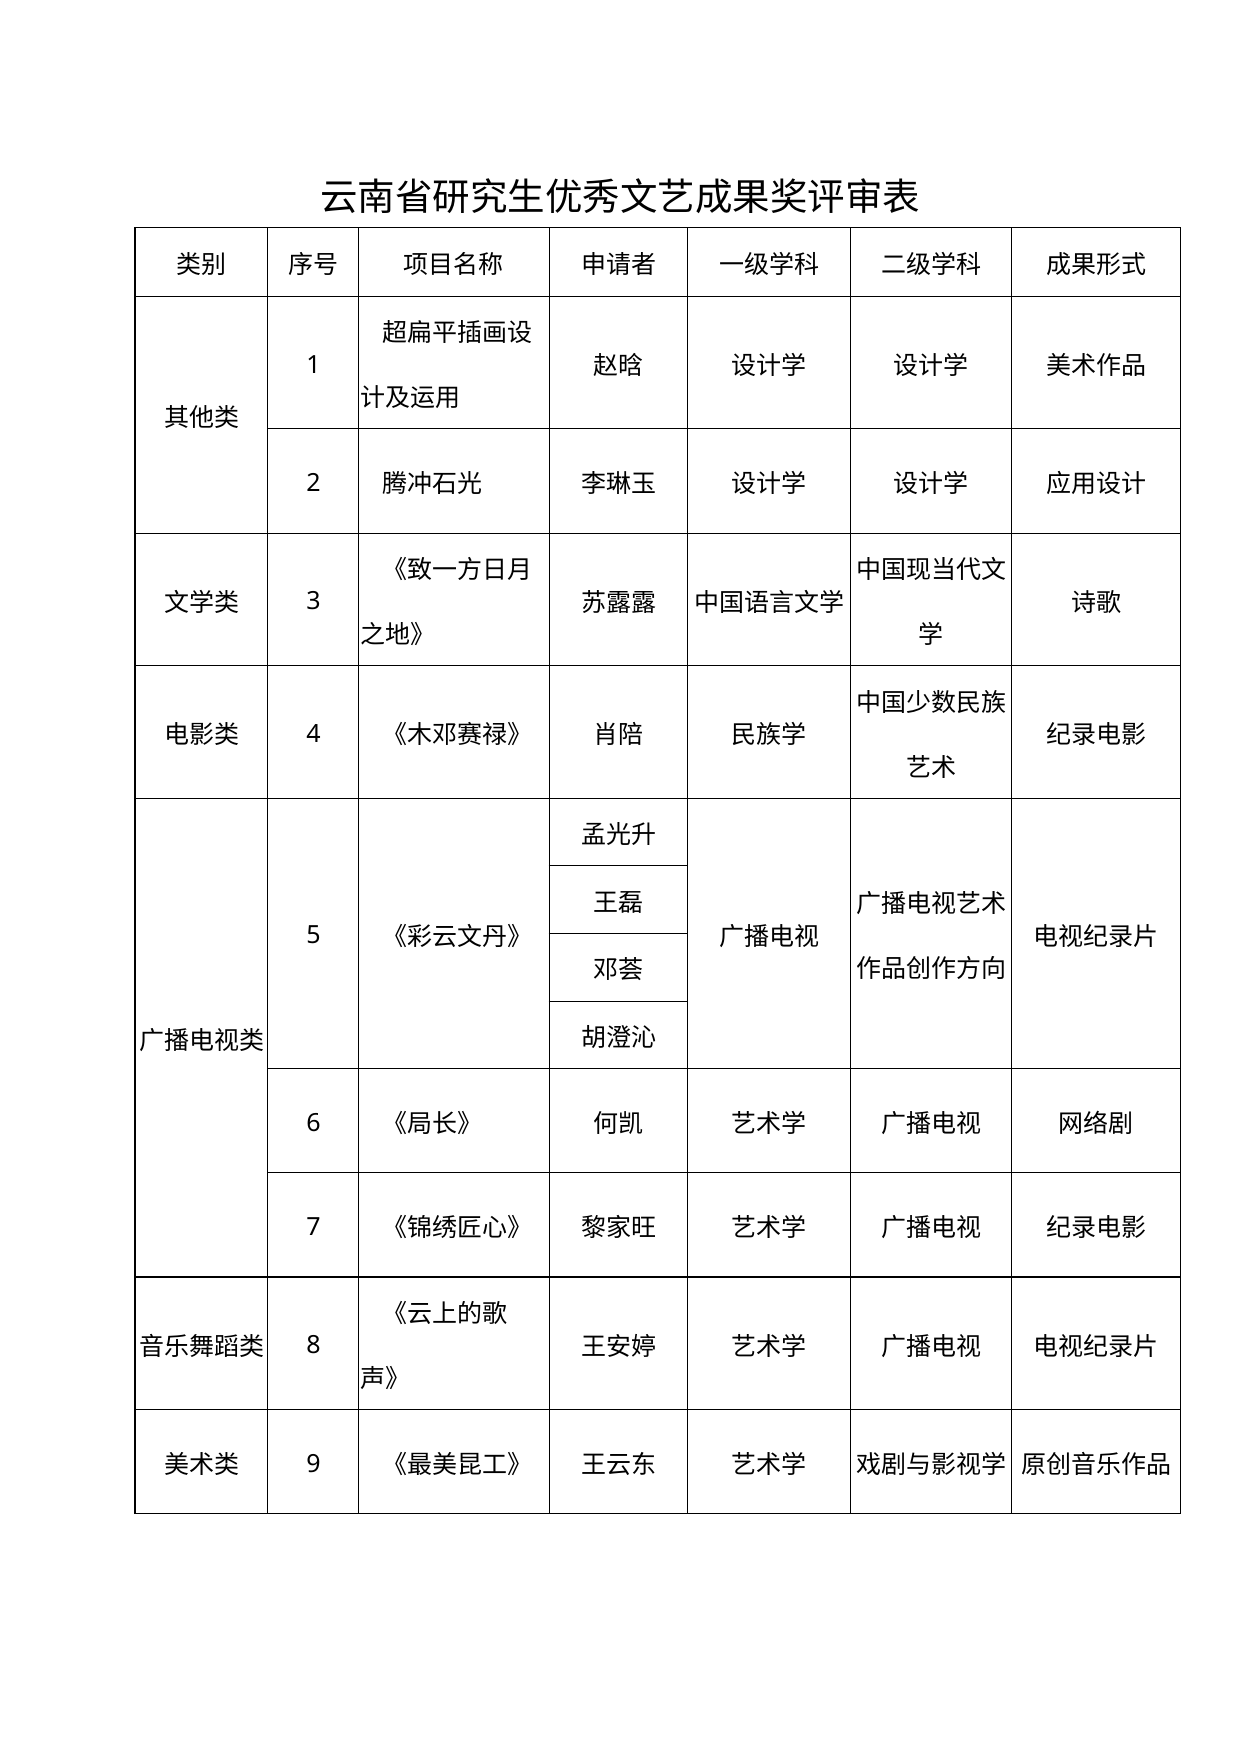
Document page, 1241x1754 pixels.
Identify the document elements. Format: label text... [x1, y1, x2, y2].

table_cell 中国现当代文学 [851, 534, 1011, 665]
table_cell 腾冲石光 [359, 429, 549, 532]
table_cell 1 [268, 297, 358, 428]
table_cell 2 [268, 429, 358, 532]
table_cell 广播电视 [851, 1069, 1011, 1172]
table_cell 艺术学 [688, 1410, 850, 1513]
table_cell 电影类 [136, 666, 267, 798]
table_cell 音乐舞蹈类 [136, 1278, 267, 1409]
table_header 序号 [268, 228, 358, 296]
text 云南省研究生优秀文艺成果奖评审表 [187, 162, 1053, 227]
table_cell 网络剧 [1012, 1069, 1180, 1172]
table_cell 诗歌 [1012, 534, 1180, 665]
table_cell 美术类 [136, 1410, 267, 1513]
table_header 项目名称 [359, 228, 549, 296]
table_cell 《局长》 [359, 1069, 549, 1172]
table_cell 中国少数民族艺术 [851, 666, 1011, 798]
table_cell 赵晗 [550, 297, 687, 428]
table_header 成果形式 [1012, 228, 1180, 296]
table_cell 苏露露 [550, 534, 687, 665]
table_header 二级学科 [851, 228, 1011, 296]
table_cell 纪录电影 [1012, 666, 1180, 798]
table_cell 艺术学 [688, 1069, 850, 1172]
table_cell 8 [268, 1278, 358, 1409]
table_cell 电视纪录片 [1012, 1278, 1180, 1409]
table_cell 7 [268, 1173, 358, 1276]
table_cell 3 [268, 534, 358, 665]
table_cell 《彩云文丹》 [359, 799, 549, 1068]
table_cell 《木邓赛禄》 [359, 666, 549, 798]
table_header 类别 [136, 228, 267, 296]
table_cell 王磊 [550, 866, 687, 933]
table_header 申请者 [550, 228, 687, 296]
table_header 一级学科 [688, 228, 850, 296]
table_cell 王安婷 [550, 1278, 687, 1409]
table_cell 邓荟 [550, 934, 687, 1001]
table_cell 9 [268, 1410, 358, 1513]
table_cell 原创音乐作品 [1012, 1410, 1180, 1513]
table_cell 文学类 [136, 534, 267, 665]
table_cell 广播电视 [851, 1278, 1011, 1409]
table_cell 设计学 [688, 429, 850, 532]
table_cell 中国语言文学 [688, 534, 850, 665]
table_cell 5 [268, 799, 358, 1068]
table_cell 电视纪录片 [1012, 799, 1180, 1068]
table_cell 广播电视 [688, 799, 850, 1068]
table_cell 艺术学 [688, 1278, 850, 1409]
table_cell 《致一方日月之地》 [359, 534, 549, 665]
table_cell 胡澄沁 [550, 1002, 687, 1068]
table_cell 广播电视艺术作品创作方向 [851, 799, 1011, 1068]
table_cell 其他类 [136, 297, 267, 532]
table_cell 广播电视 [851, 1173, 1011, 1276]
table_cell 广播电视类 [136, 799, 267, 1276]
table_cell 6 [268, 1069, 358, 1172]
table_cell 4 [268, 666, 358, 798]
table_cell 美术作品 [1012, 297, 1180, 428]
table_cell 李琳玉 [550, 429, 687, 532]
table_cell 王云东 [550, 1410, 687, 1513]
table_cell 应用设计 [1012, 429, 1180, 532]
table_cell 《锦绣匠心》 [359, 1173, 549, 1276]
table_cell 民族学 [688, 666, 850, 798]
table_cell 《云上的歌声》 [359, 1278, 549, 1409]
table_cell 何凯 [550, 1069, 687, 1172]
table_cell 《最美昆工》 [359, 1410, 549, 1513]
table_cell 设计学 [688, 297, 850, 428]
table_cell 超扁平插画设计及运用 [359, 297, 549, 428]
table_cell 黎家旺 [550, 1173, 687, 1276]
table_cell 孟光升 [550, 799, 687, 865]
table_cell 设计学 [851, 297, 1011, 428]
table_cell 肖陪 [550, 666, 687, 798]
table_cell 艺术学 [688, 1173, 850, 1276]
table_cell 设计学 [851, 429, 1011, 532]
table_cell 纪录电影 [1012, 1173, 1180, 1276]
table_cell 戏剧与影视学 [851, 1410, 1011, 1513]
